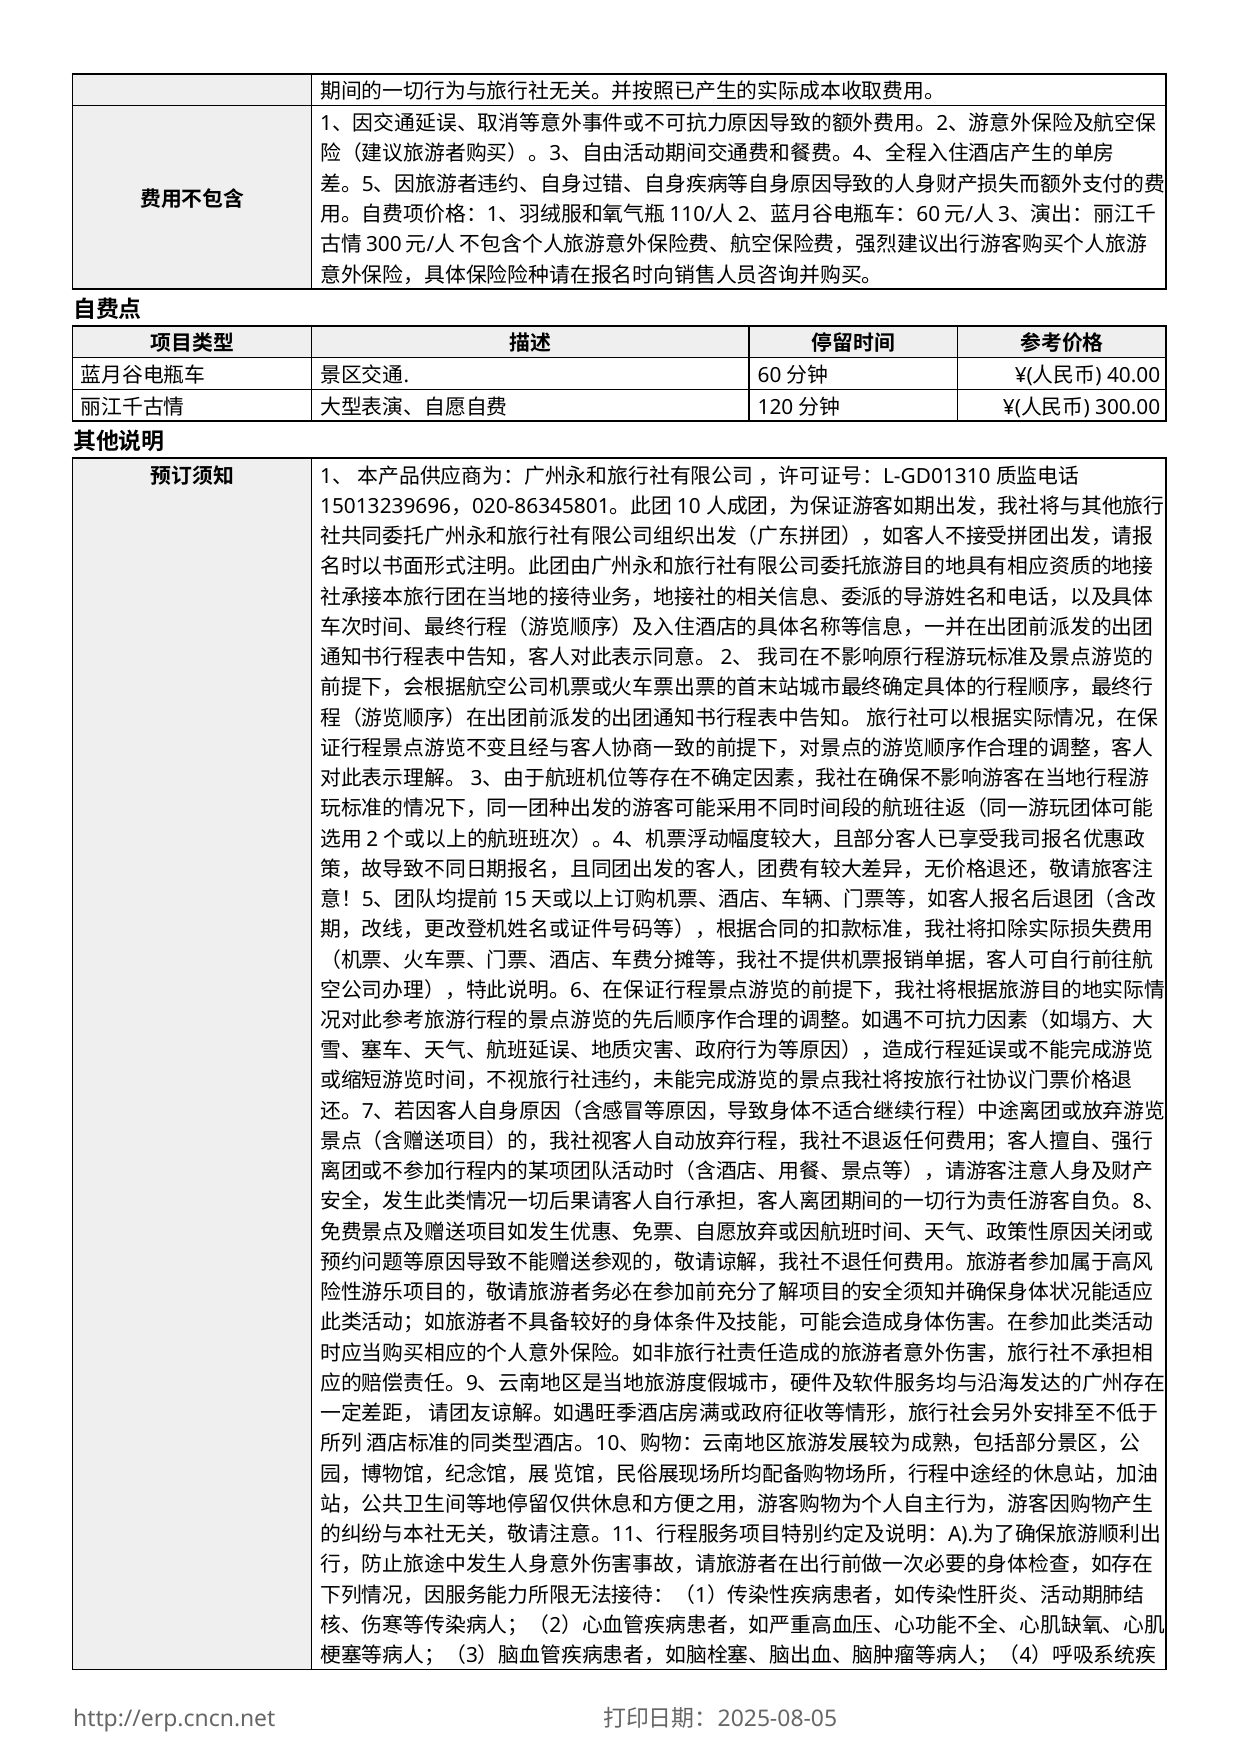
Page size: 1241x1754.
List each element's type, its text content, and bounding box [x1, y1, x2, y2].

text 其他说明 [73, 423, 1167, 456]
table_header 预订须知 [73, 459, 311, 1669]
table_header 描述 [312, 327, 748, 357]
text 自费点 [73, 291, 1167, 324]
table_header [312, 459, 1165, 1669]
table_header 项目类型 [73, 327, 311, 357]
table_header 停留时间 [750, 327, 957, 357]
table_cell 大型表演、自愿自费 [312, 390, 748, 420]
table_cell ¥(人民币) 40.00 [958, 358, 1165, 388]
table_cell 60 分钟 [750, 358, 957, 388]
table_header 费用包含： [312, 75, 1165, 105]
table_cell ¥(人民币) 300.00 [958, 390, 1165, 420]
table_cell 1、因交通延误、取消等意外事件或不可抗力原因导致的额外费用。 [312, 106, 1165, 288]
table_header 费用包含 [73, 75, 311, 105]
table_cell 120 分钟 [750, 390, 957, 420]
table_cell 丽江千古情 [73, 390, 311, 420]
table_cell 景区交通. [312, 358, 748, 388]
table_cell 蓝月谷电瓶车 [73, 358, 311, 388]
table_cell 费用不包含 [73, 106, 311, 288]
table_header 参考价格 [958, 327, 1165, 357]
